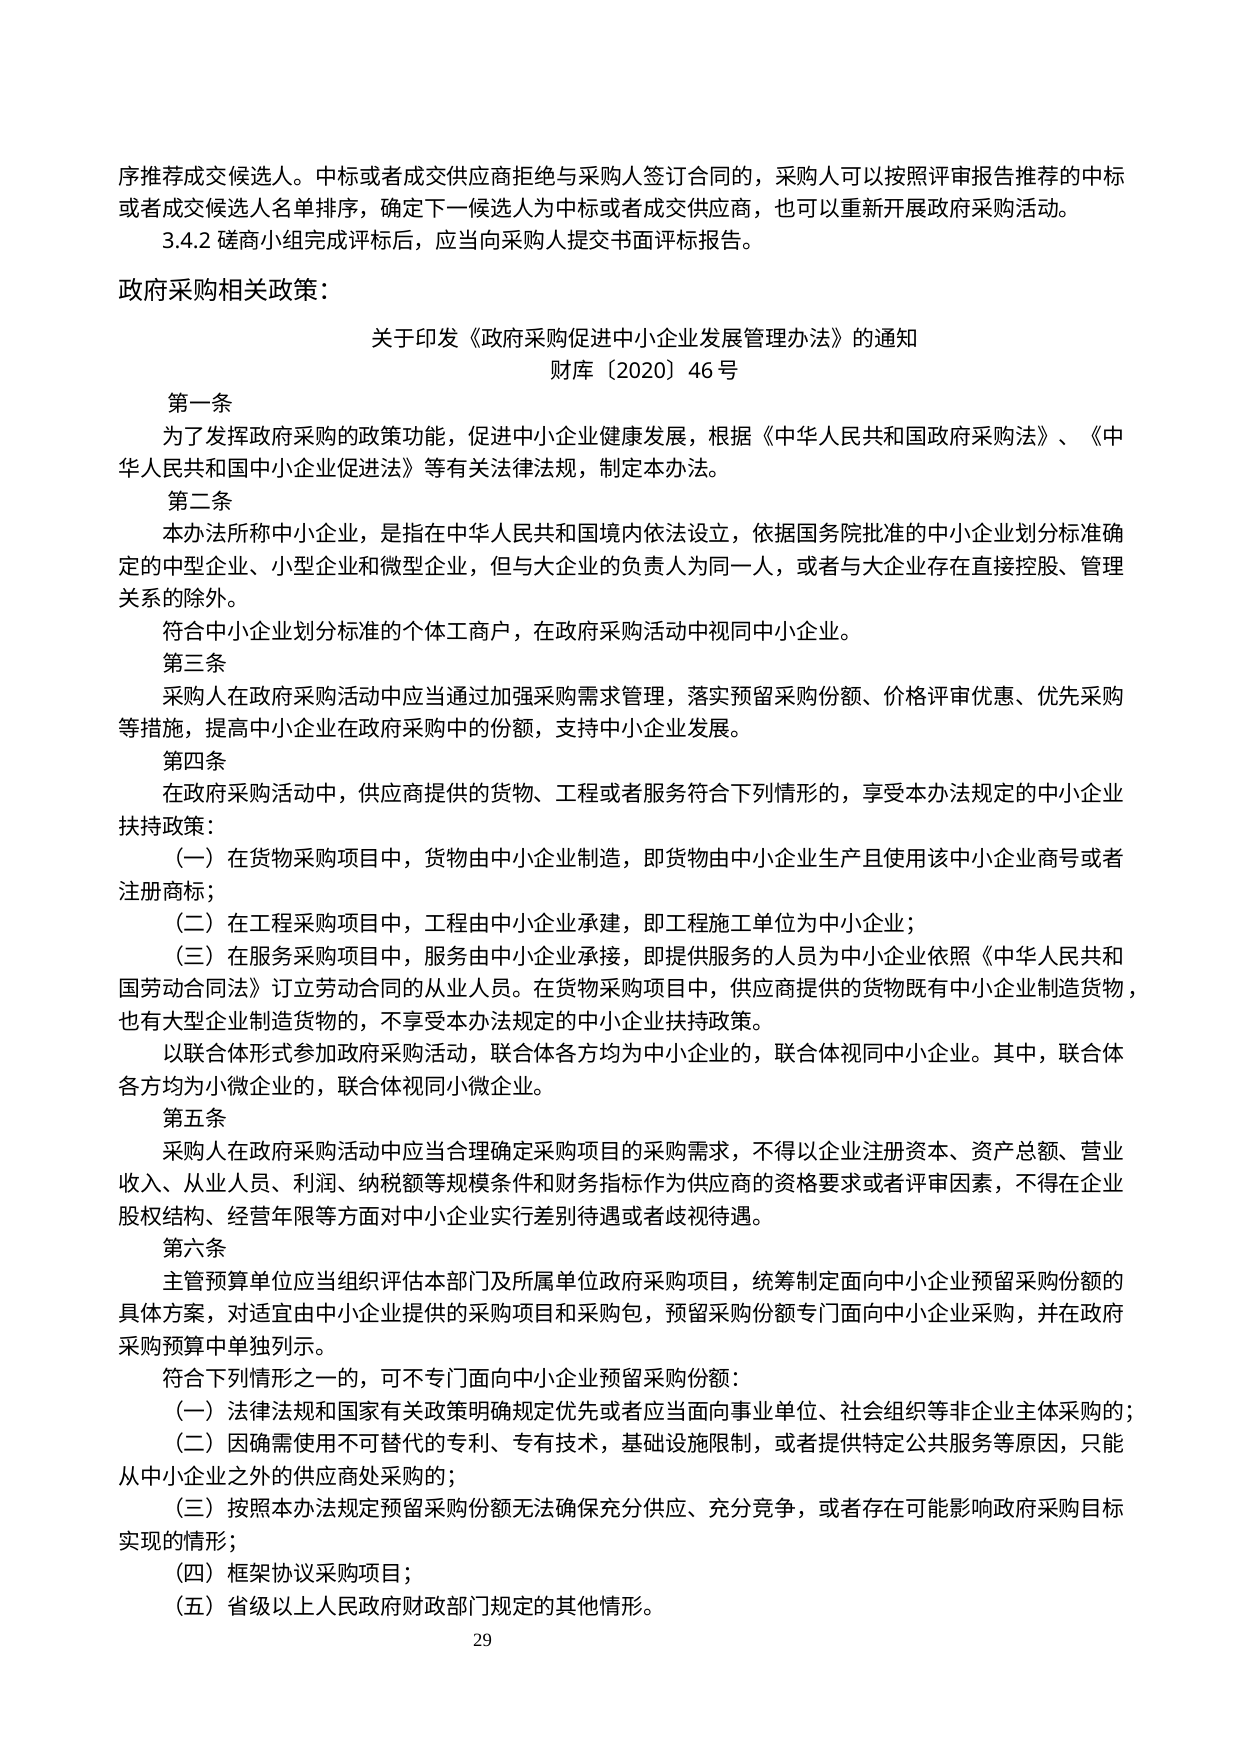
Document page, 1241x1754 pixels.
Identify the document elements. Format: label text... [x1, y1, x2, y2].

text 在政府采购活动中，供应商提供的货物、工程或者服务符合下列情形的，享受本办法规定的中小企业扶持政策： [118, 776, 1128, 841]
text 关于印发《政府采购促进中小企业发展管理办法》的通知 [118, 321, 1128, 353]
text 第一条 [118, 386, 1128, 418]
text 符合中小企业划分标准的个体工商户，在政府采购活动中视同中小企业。 [118, 613, 1128, 646]
text （四）框架协议采购项目； [118, 1556, 1128, 1588]
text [118, 158, 1128, 223]
text 财库〔2020〕46号 [118, 353, 1128, 386]
text 第五条 [118, 1101, 1128, 1133]
text 为了发挥政府采购的政策功能，促进中小企业健康发展，根据《中华人民共和国政府采购法》、《中华人民共和国中小企业促进法》等有关法律法规，制定本办法。 [118, 418, 1128, 483]
text 采购人在政府采购活动中应当合理确定采购项目的采购需求，不得以企业注册资本、资产总额、营业收入、从业人员、利润、纳税额等规模条件和财务指标作为供应商的资格要求或者评审因素，不得在企业股权结构、经营年限等方面对中小企业实行差别待遇或者歧视待遇。 [118, 1133, 1128, 1231]
text 第二条 [118, 483, 1128, 516]
text 采购人在政府采购活动中应当通过加强采购需求管理，落实预留采购份额、价格评审优惠、优先采购等措施，提高中小企业在政府采购中的份额，支持中小企业发展。 [118, 678, 1128, 743]
text （三）按照本办法规定预留采购份额无法确保充分供应、充分竞争，或者存在可能影响政府采购目标实现的情形； [118, 1491, 1128, 1556]
text 第四条 [118, 743, 1128, 776]
text （五）省级以上人民政府财政部门规定的其他情形。 [118, 1588, 1128, 1621]
text 政府采购相关政策： [118, 256, 1128, 321]
text 第六条 [118, 1231, 1128, 1263]
text 以联合体形式参加政府采购活动，联合体各方均为中小企业的，联合体视同中小企业。其中，联合体各方均为小微企业的，联合体视同小微企业。 [118, 1036, 1128, 1101]
text （一）法律法规和国家有关政策明确规定优先或者应当面向事业单位、社会组织等非企业主体采购的； [118, 1393, 1128, 1426]
text 本办法所称中小企业，是指在中华人民共和国境内依法设立，依据国务院批准的中小企业划分标准确定的中型企业、小型企业和微型企业，但与大企业的负责人为同一人，或者与大企业存在直接控股、管理关系的除外。 [118, 516, 1128, 613]
text （二）在工程采购项目中，工程由中小企业承建，即工程施工单位为中小企业； [118, 906, 1128, 938]
text 符合下列情形之一的，可不专门面向中小企业预留采购份额： [118, 1361, 1128, 1393]
text （三）在服务采购项目中，服务由中小企业承接，即提供服务的人员为中小企业依照《中华人民共和国劳动合同法》订立劳动合同的从业人员。在货物采购项目中，供应商提供的货物既有中小企业制造货物，也有大型企业制造货物的，不享受本办法规定的中小企业扶持政策。 [118, 938, 1128, 1036]
text 主管预算单位应当组织评估本部门及所属单位政府采购项目，统筹制定面向中小企业预留采购份额的具体方案，对适宜由中小企业提供的采购项目和采购包，预留采购份额专门面向中小企业采购，并在政府采购预算中单独列示。 [118, 1263, 1128, 1361]
text 第三条 [118, 646, 1128, 678]
text （一）在货物采购项目中，货物由中小企业制造，即货物由中小企业生产且使用该中小企业商号或者注册商标； [118, 841, 1128, 906]
text （二）因确需使用不可替代的专利、专有技术，基础设施限制，或者提供特定公共服务等原因，只能从中小企业之外的供应商处采购的； [118, 1426, 1128, 1491]
text 3.4.2 磋商小组完成评标后，应当向采购人提交书面评标报告。 [118, 223, 1128, 256]
